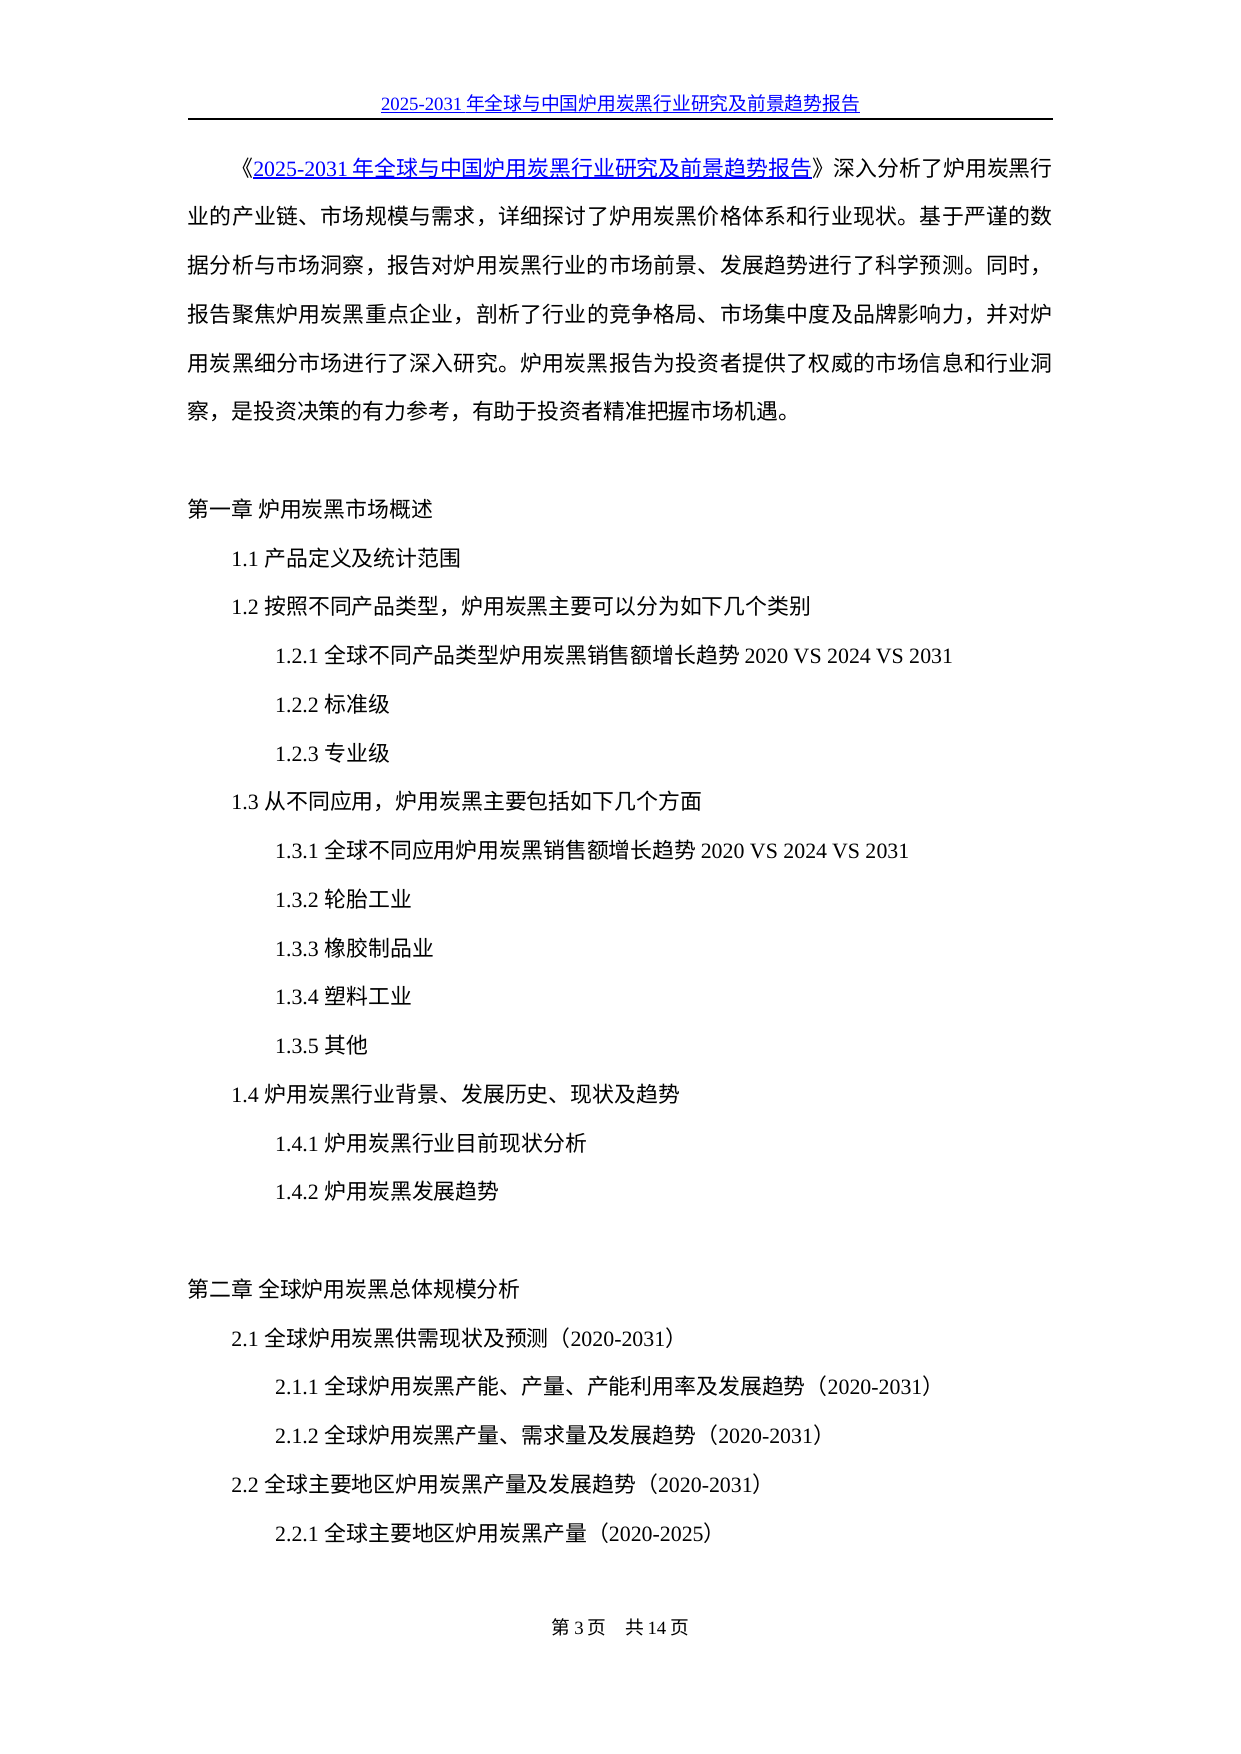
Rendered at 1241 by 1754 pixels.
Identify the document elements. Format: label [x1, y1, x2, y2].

text [187, 150, 1053, 1548]
